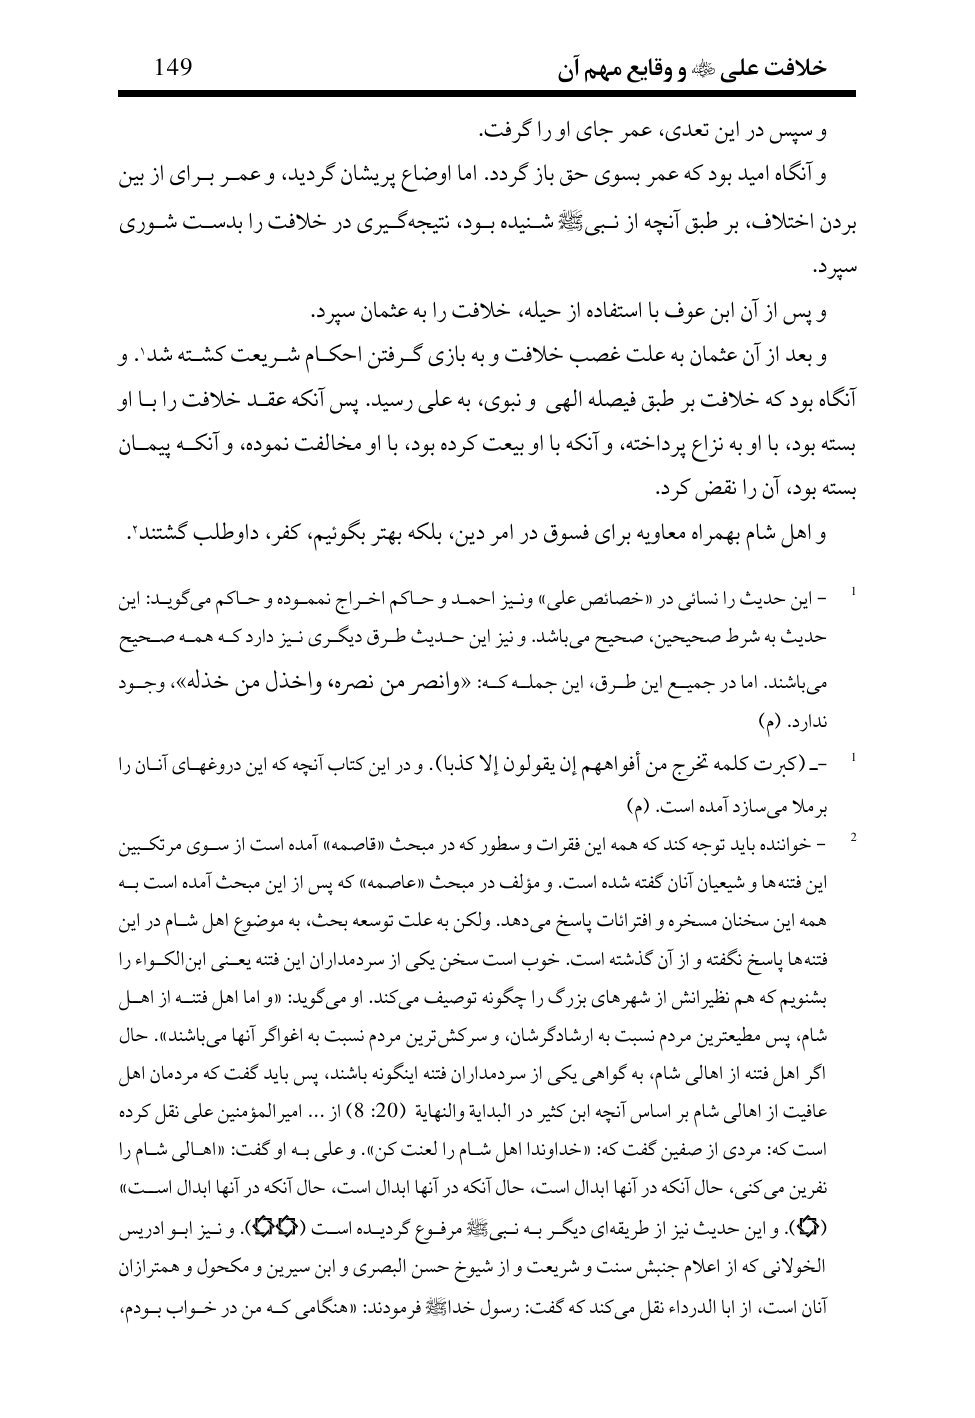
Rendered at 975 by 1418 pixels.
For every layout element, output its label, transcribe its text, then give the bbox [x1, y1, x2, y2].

text و پس از آن ابن عوف با استفاده از حیله، خلافت را به عثمان سپرد. [118, 291, 857, 335]
text و آنگاه امید بود که عمر بسوی حق باز گردد. اما اوضاع پریشان گردید، و عمر برای از بین بردن اختلاف، بر طبق آنچه از نبی ج شنیده بود، نتیجه‌گیری در خلافت را بدست شوری سپرد. [118, 155, 857, 291]
text و بعد از آن عثمان به علت غصب خلافت و به بازی گرفتن احکام شریعت کشته شد. و آنگاه بود که خلافت بر طبق فیصله الهی و نبوی، به علی رسید. پس آنکه عقد خلافت را با او بسته بود، با او به نزاع پرداخته، و آنکه با او بیعت کرده بود، با او مخالفت نموده، و آنکه پیمان بسته بود، آن را نقض کرد. [118, 335, 857, 513]
text و سپس در این تعدی، عمر جای او را گرفت. [118, 110, 857, 155]
text و اهل شام بهمراه معاویه برای فسوق در امر دین، بلکه بهتر بگوئیم، کفر، داوطلب گشتند. [118, 513, 857, 558]
